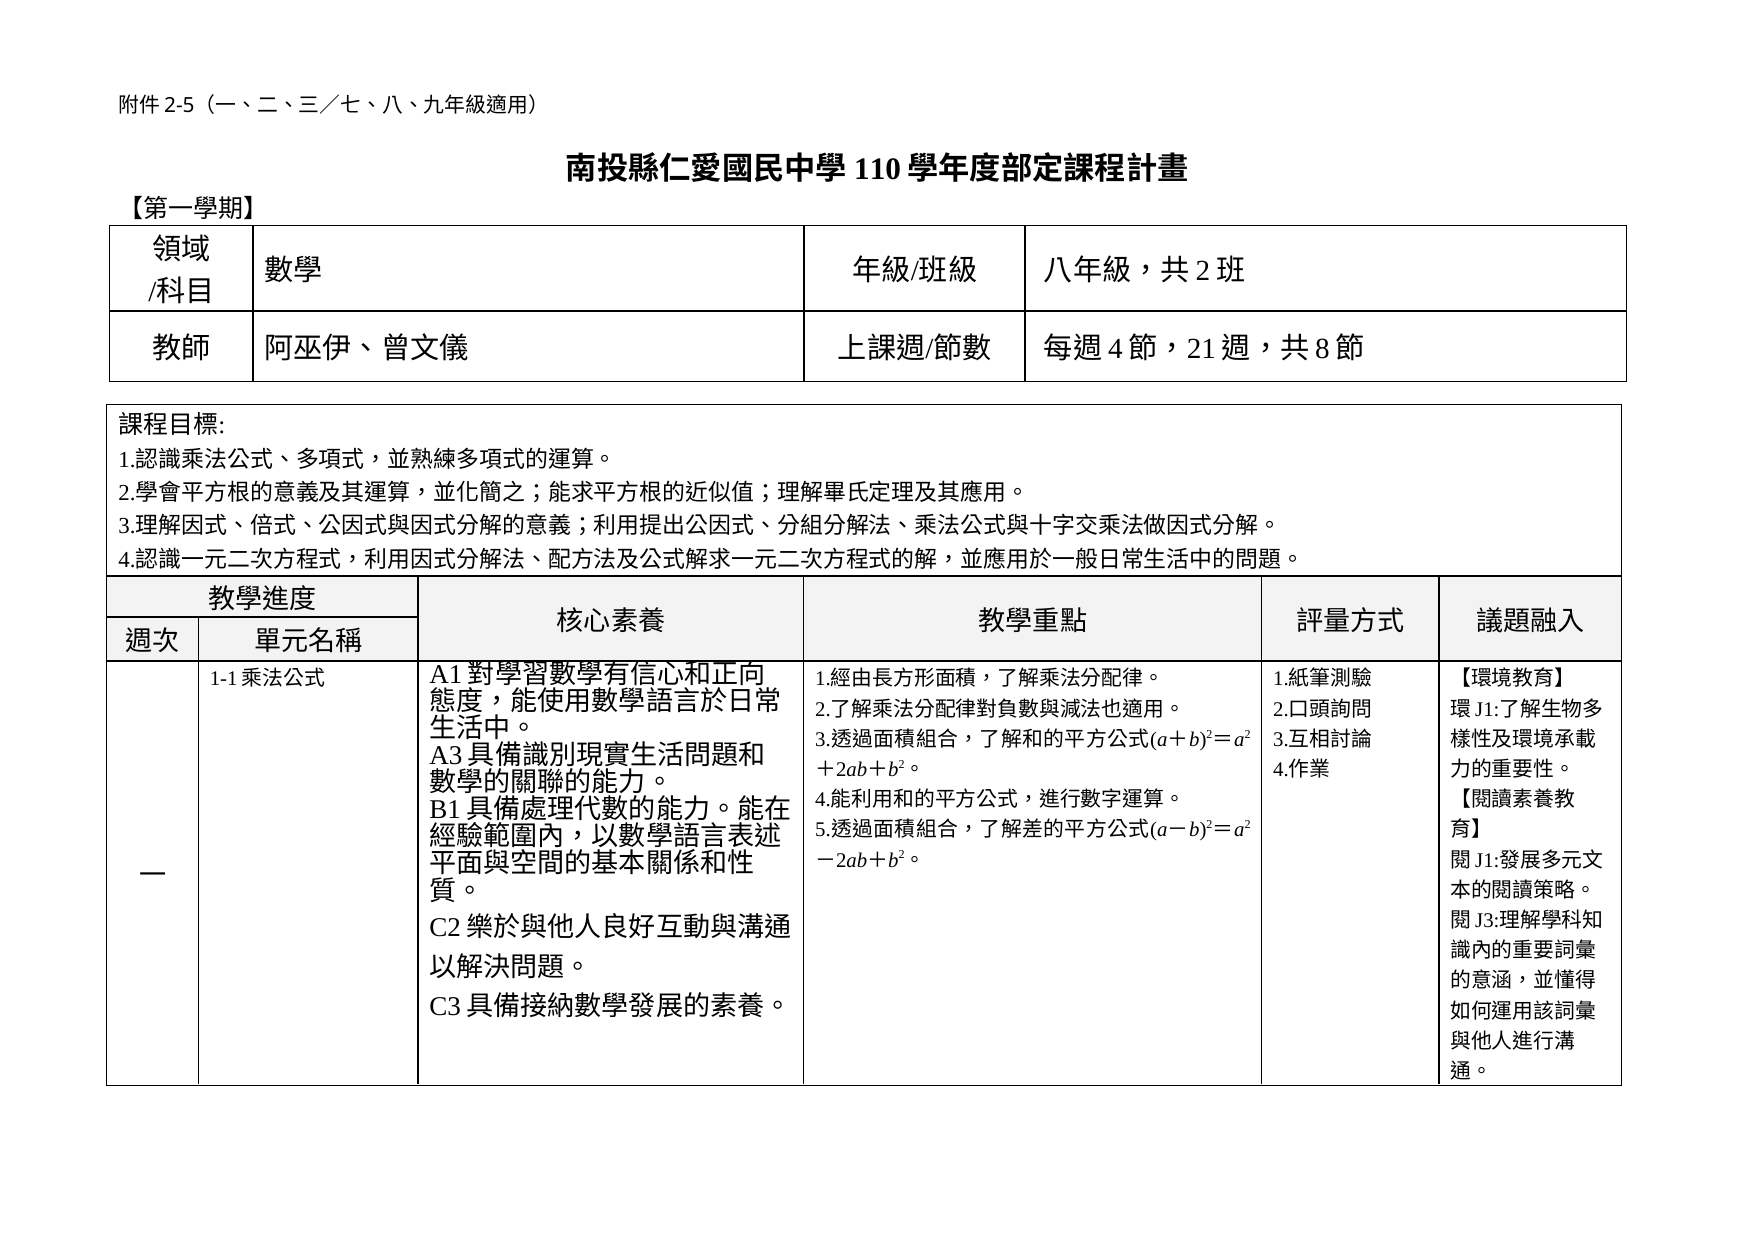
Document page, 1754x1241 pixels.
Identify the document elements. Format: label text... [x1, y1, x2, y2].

table_cell 一 [107, 662, 198, 1084]
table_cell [1440, 662, 1621, 1084]
table_header 年級/班級 [805, 226, 1024, 310]
table_cell 評量方式 [1262, 577, 1438, 660]
table_cell 教學重點 [804, 577, 1261, 660]
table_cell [419, 662, 803, 1084]
table_cell 每週4節，21週，共8節 [1026, 312, 1626, 381]
table_cell 教師 [110, 312, 252, 381]
table_cell 1.經由長方形面積，了解乘法分配律。 2.了解乘法分配律對負數與減法也適用。 3.透過面積組合，了解和的平方公式(a＋b)2＝a2＋2ab＋b2。 4.能利用和的平方公式，進行數字運算。 5.透過面積組合，了解差的平方公式(a－b)2＝a2－2ab＋b2。 [804, 662, 1261, 1084]
table_header 數學 [254, 226, 803, 310]
table_cell 議題融入 [1440, 577, 1621, 660]
table_cell 1-1乘法公式 [199, 662, 417, 1084]
table_cell 阿巫伊、曾文儀 [254, 312, 803, 381]
table_header 領域 /科目 [110, 226, 252, 310]
table_header 課程目標: 1.認識乘法公式、多項式，並熟練多項式的運算。 2.學會平方根的意義及其運算，並化簡之；能求平方根的近似值；理解畢氏定理及其應用。 3.理解因式、倍式、公因式與因式分解的意義；利用提出公因式、分組分解法、乘法公式與十字交乘法做因式分解。 4.認識一元二次方程式，利用因式分解法、配方法及公式解求一元二次方程式的解，並應用於一般日常生活中的問題。 [107, 405, 1621, 575]
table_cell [1262, 662, 1438, 1084]
table_cell 核心素養 [419, 577, 803, 660]
table_cell 週次 [107, 618, 198, 660]
table_cell 教學進度 [107, 577, 417, 616]
table_cell 單元名稱 [199, 618, 417, 660]
table_header 八年級，共2班 [1026, 226, 1626, 310]
text 南投縣仁愛國民中學 110學年度部定課程計畫 [118, 143, 1636, 188]
table_cell 上課週/節數 [805, 312, 1024, 381]
